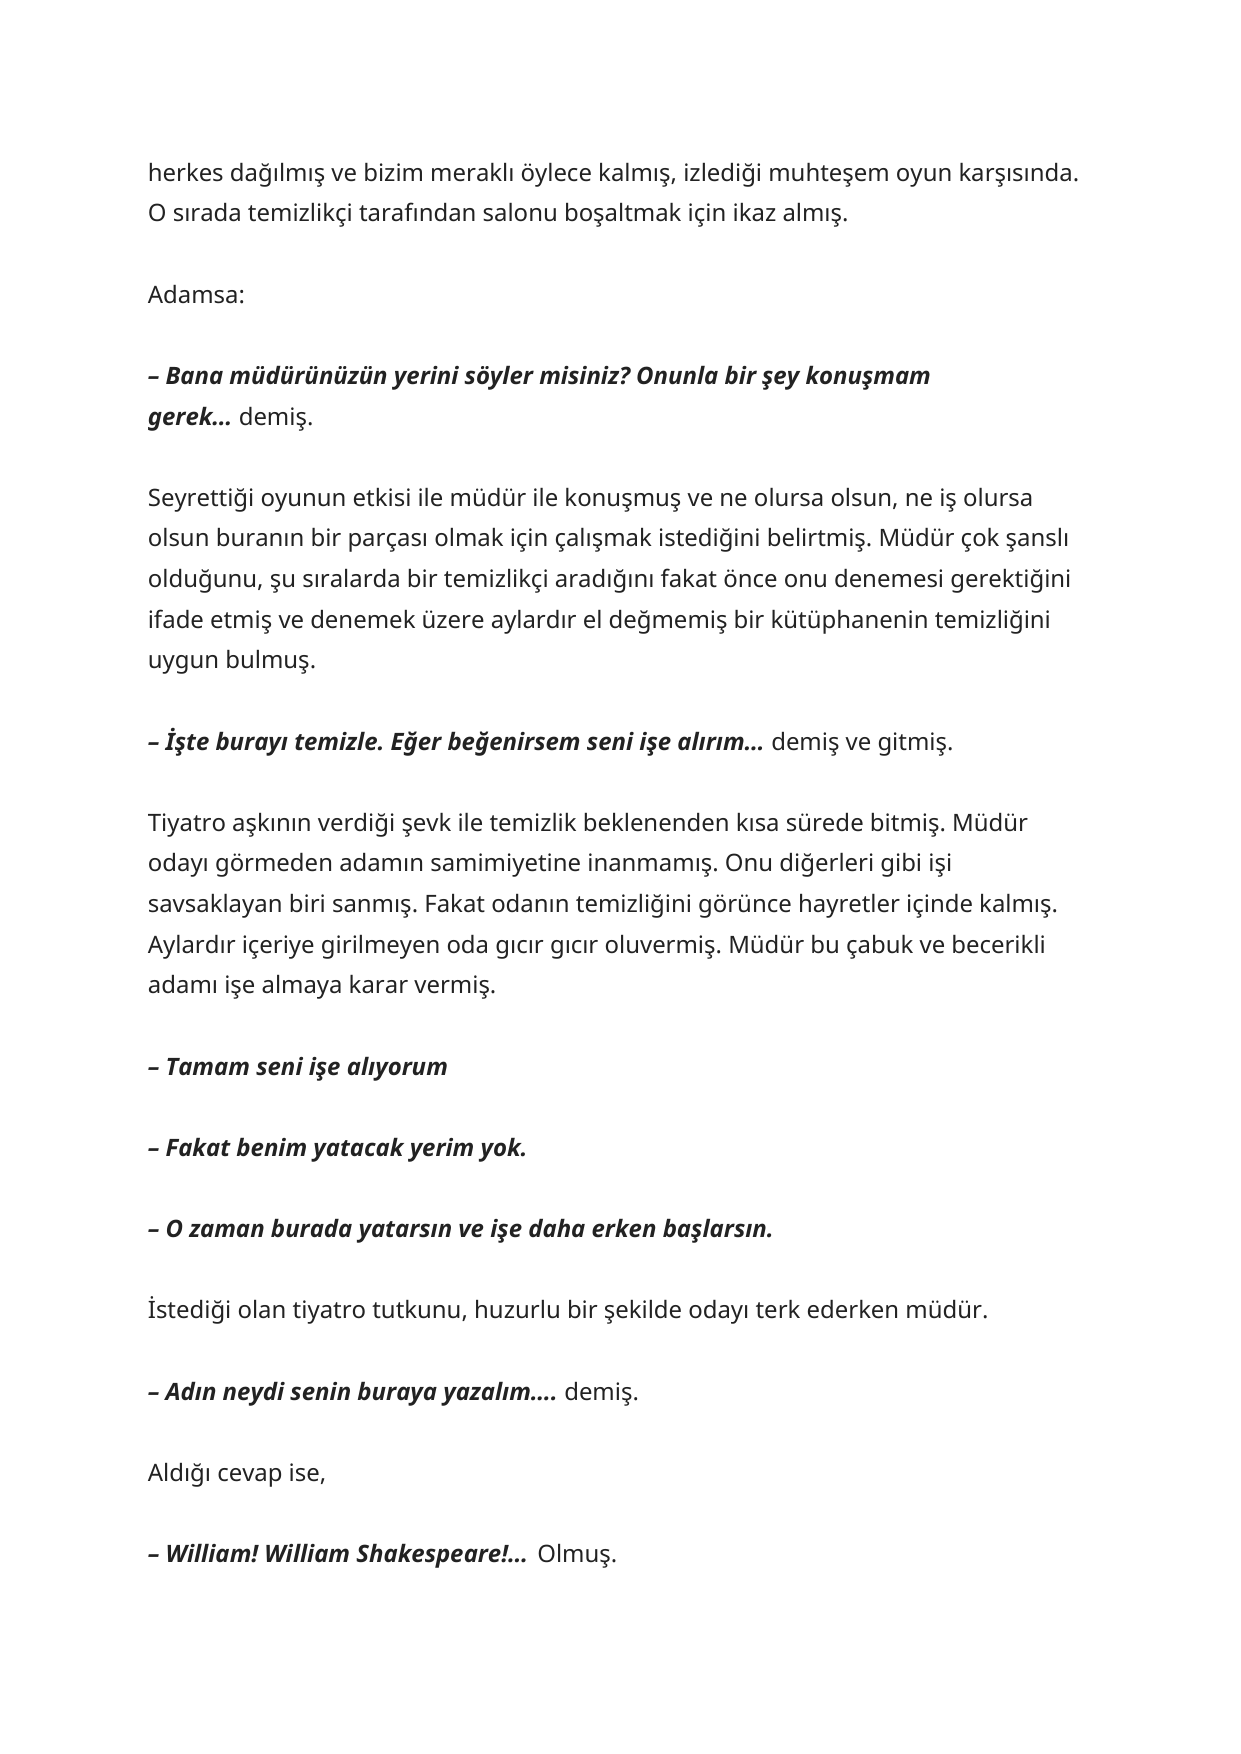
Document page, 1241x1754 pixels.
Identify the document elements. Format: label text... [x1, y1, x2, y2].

text – Fakat benim yatacak yerim yok. [148, 1123, 1093, 1163]
text – İşte burayı temizle. Eğer beğenirsem seni işe alırım… demiş ve gitmiş. [148, 716, 1093, 757]
text – Bana müdürünüzün yerini söyler misiniz? Onunla bir şey konuşmam gerek… demiş. [148, 351, 1093, 432]
text İstediği olan tiyatro tutkunu, huzurlu bir şekilde odayı terk ederken müdür. [148, 1285, 1093, 1326]
text – William! William Shakespeare!… Olmuş. [148, 1529, 1093, 1569]
text Aldığı cevap ise, [148, 1448, 1093, 1488]
text – Tamam seni işe alıyorum [148, 1041, 1093, 1082]
text – O zaman burada yatarsın ve işe daha erken başlarsın. [148, 1204, 1093, 1244]
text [148, 148, 1093, 229]
text Tiyatro aşkının verdiği şevk ile temizlik beklenenden kısa sürede bitmiş. Müdür odayı görmeden adamın samimiyetine inanmamış. Onu diğerleri gibi işi savsaklayan biri sanmış. Fakat odanın temizliğini görünce hayretler içinde kalmış. Aylardır içeriye girilmeyen oda gıcır gıcır oluvermiş. Müdür bu çabuk ve becerikli adamı işe almaya karar vermiş. [148, 798, 1093, 1001]
text – Adın neydi senin buraya yazalım…. demiş. [148, 1366, 1093, 1407]
text Seyrettiği oyunun etkisi ile müdür ile konuşmuş ve ne olursa olsun, ne iş olursa olsun buranın bir parçası olmak için çalışmak istediğini belirtmiş. Müdür çok şanslı olduğunu, şu sıralarda bir temizlikçi aradığını fakat önce onu denemesi gerektiğini ifade etmiş ve denemek üzere aylardır el değmemiş bir kütüphanenin temizliğini uygun bulmuş. [148, 473, 1093, 676]
text Adamsa: [148, 269, 1093, 310]
